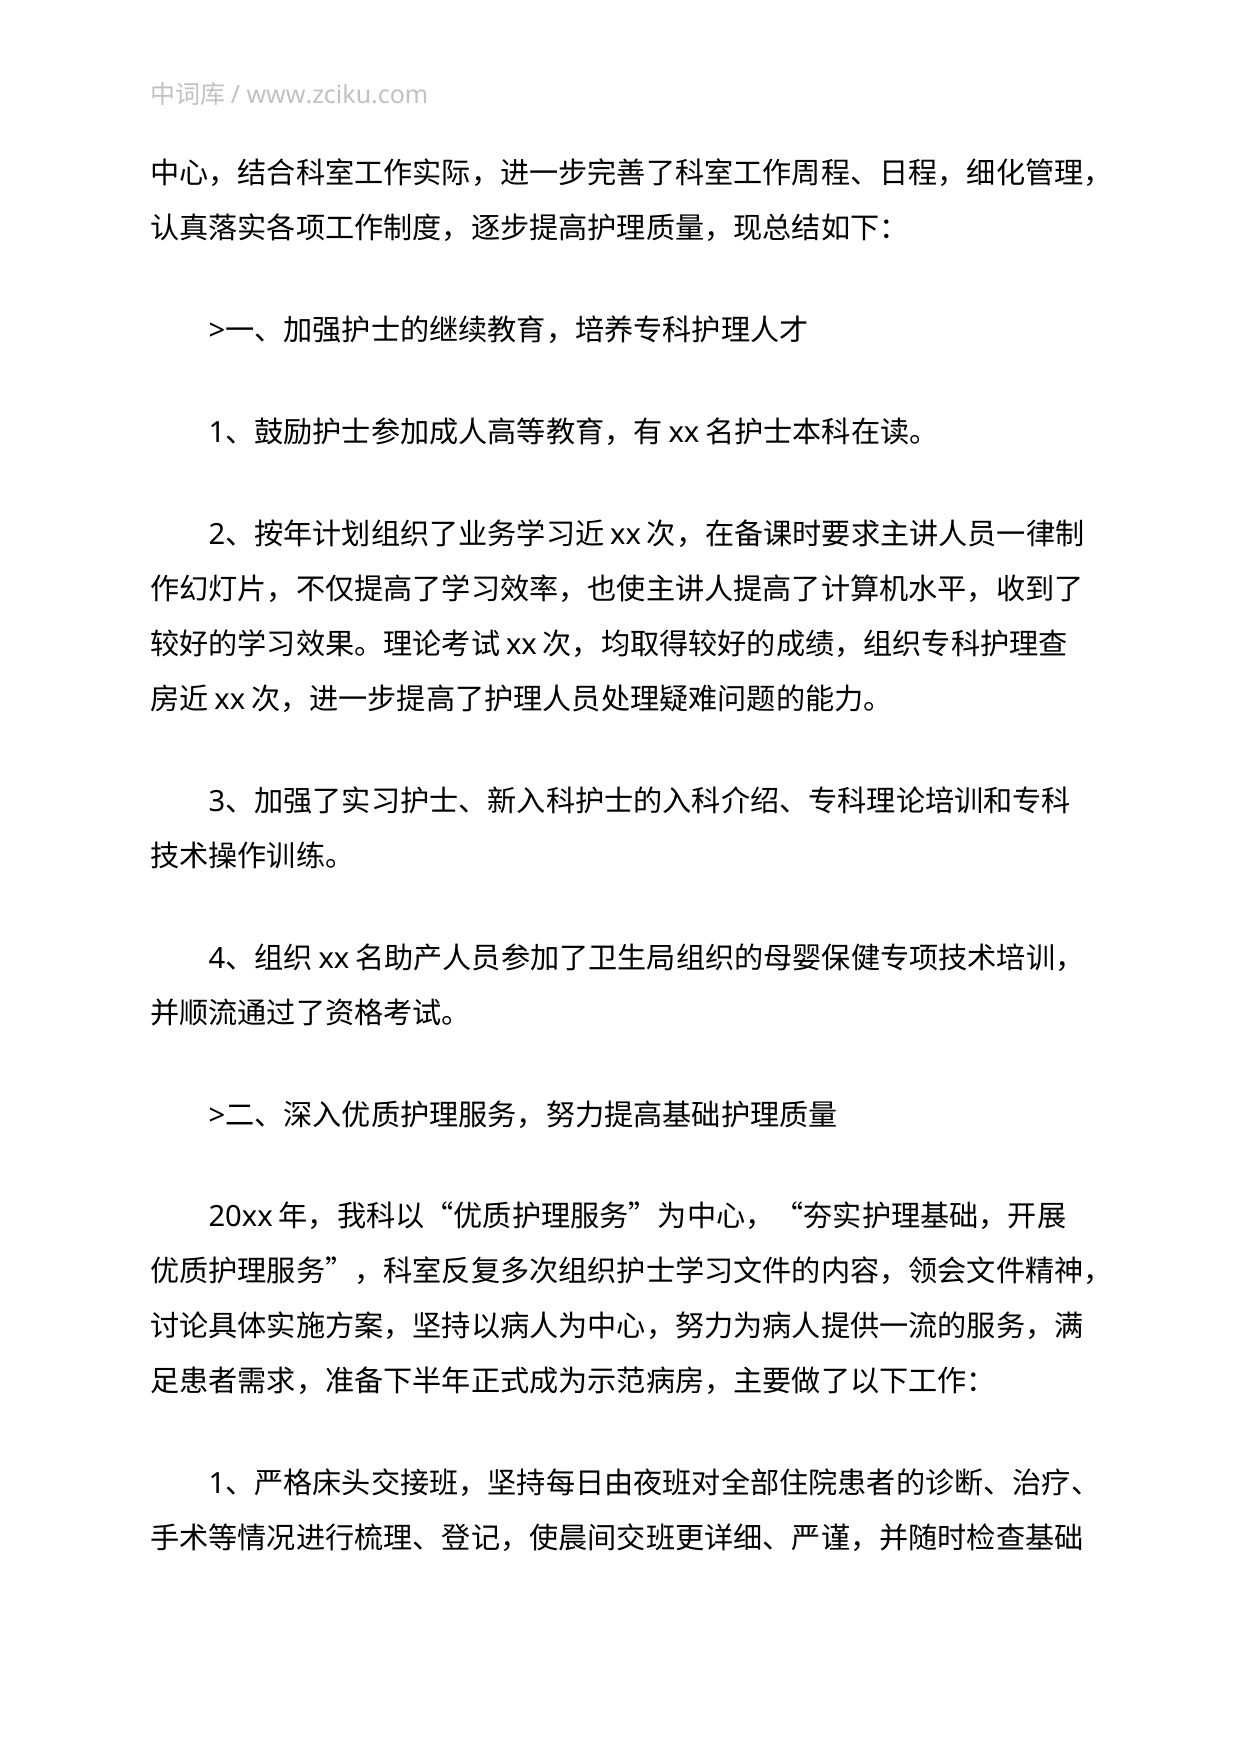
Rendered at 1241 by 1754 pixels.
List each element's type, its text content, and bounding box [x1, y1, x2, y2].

text 2、按年计划组织了业务学习近xx次，在备课时要求主讲人员一律制作幻灯片，不仅提高了学习效率，也使主讲人提高了计算机水平，收到了较好的学习效果。理论考试xx次，均取得较好的成绩，组织专科护理查房近xx次，进一步提高了护理人员处理疑难问题的能力。 [150, 511, 1090, 718]
text 4、组织xx名助产人员参加了卫生局组织的母婴保健专项技术培训，并顺流通过了资格考试。 [150, 934, 1090, 1032]
text 20xx年，我科以“优质护理服务”为中心，“夯实护理基础，开展优质护理服务”，科室反复多次组织护士学习文件的内容，领会文件精神，讨论具体实施方案，坚持以病人为中心，努力为病人提供一流的服务，满足患者需求，准备下半年正式成为示范病房，主要做了以下工作： [150, 1193, 1090, 1400]
text 3、加强了实习护士、新入科护士的入科介绍、专科理论培训和专科技术操作训练。 [150, 777, 1090, 875]
text 1、鼓励护士参加成人高等教育，有xx名护士本科在读。 [150, 409, 1090, 451]
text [150, 1459, 1090, 1557]
text >二、深入优质护理服务，努力提高基础护理质量 [150, 1091, 1090, 1133]
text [150, 150, 1090, 247]
text >一、加强护士的继续教育，培养专科护理人才 [150, 307, 1090, 349]
